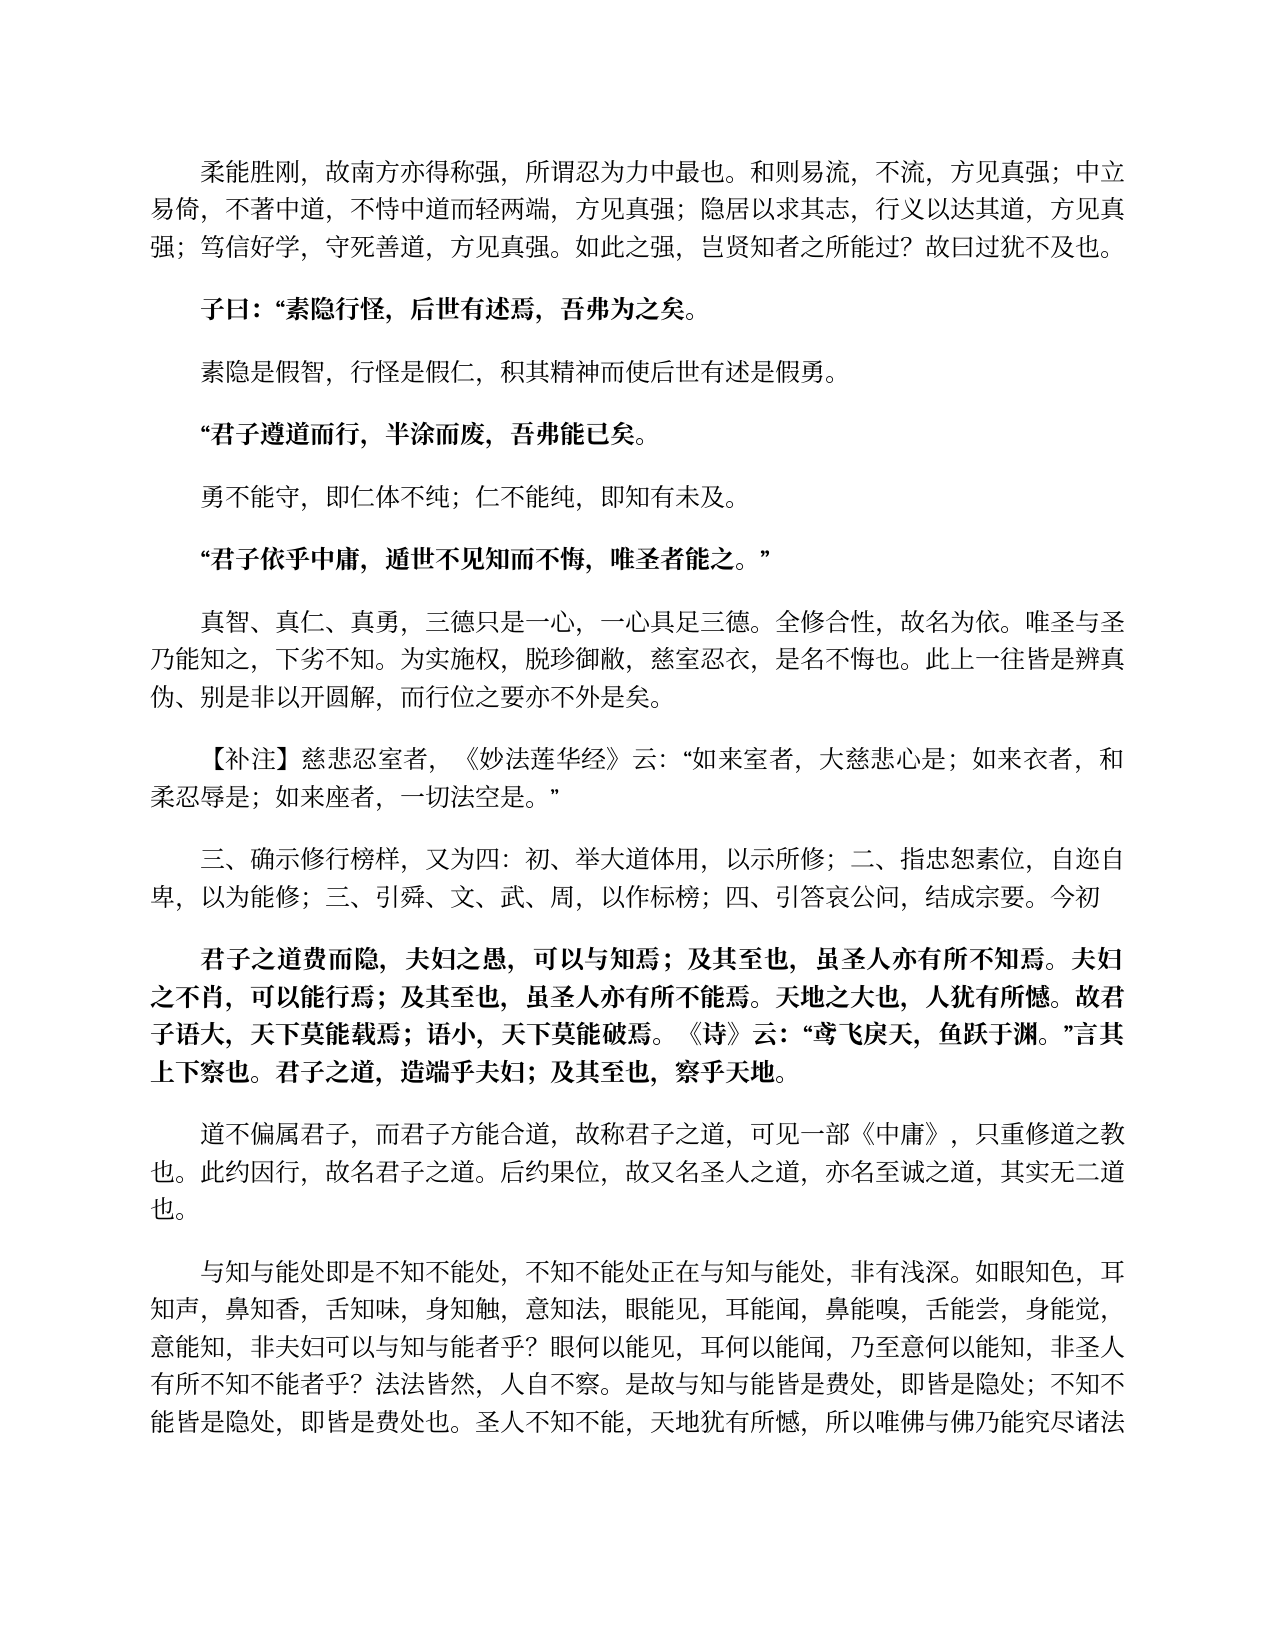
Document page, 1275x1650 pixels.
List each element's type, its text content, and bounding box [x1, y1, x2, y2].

text 【补注】慈悲忍室者，《妙法莲华经》云：“如来室者，大慈悲心是；如来衣者，和柔忍辱是；如来座者，一切法空是。” [150, 737, 1125, 812]
text 勇不能守，即仁体不纯；仁不能纯，即知有未及。 [150, 475, 1125, 512]
text 柔能胜刚，故南方亦得称强，所谓忍为力中最也。和则易流，不流，方见真强；中立易倚，不著中道，不恃中道而轻两端，方见真强；隐居以求其志，行义以达其道，方见真强；笃信好学，守死善道，方见真强。如此之强，岂贤知者之所能过？故曰过犹不及也。 [150, 150, 1125, 262]
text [150, 1250, 1125, 1437]
text 道不偏属君子，而君子方能合道，故称君子之道，可见一部《中庸》，只重修道之教也。此约因行，故名君子之道。后约果位，故又名圣人之道，亦名至诚之道，其实无二道也。 [150, 1112, 1125, 1225]
text 素隐是假智，行怪是假仁，积其精神而使后世有述是假勇。 [150, 350, 1125, 387]
text 三、确示修行榜样，又为四：初、举大道体用，以示所修；二、指忠恕素位，自迩自卑，以为能修；三、引舜、文、武、周，以作标榜；四、引答哀公问，结成宗要。今初 [150, 837, 1125, 912]
text 真智、真仁、真勇，三德只是一心，一心具足三德。全修合性，故名为依。唯圣与圣乃能知之，下劣不知。为实施权，脱珍御敝，慈室忍衣，是名不悔也。此上一往皆是辨真伪、别是非以开圆解，而行位之要亦不外是矣。 [150, 600, 1125, 712]
text “君子遵道而行，半涂而废，吾弗能已矣。 [150, 412, 1125, 450]
text 子曰：“素隐行怪，后世有述焉，吾弗为之矣。 [150, 287, 1125, 325]
text 君子之道费而隐，夫妇之愚，可以与知焉；及其至也，虽圣人亦有所不知焉。夫妇之不肖，可以能行焉；及其至也，虽圣人亦有所不能焉。天地之大也，人犹有所憾。故君子语大，天下莫能载焉；语小，天下莫能破焉。《诗》云：“鸢飞戾天，鱼跃于渊。”言其上下察也。君子之道，造端乎夫妇；及其至也，察乎天地。 [150, 937, 1125, 1087]
text “君子依乎中庸，遁世不见知而不悔，唯圣者能之。” [150, 537, 1125, 575]
